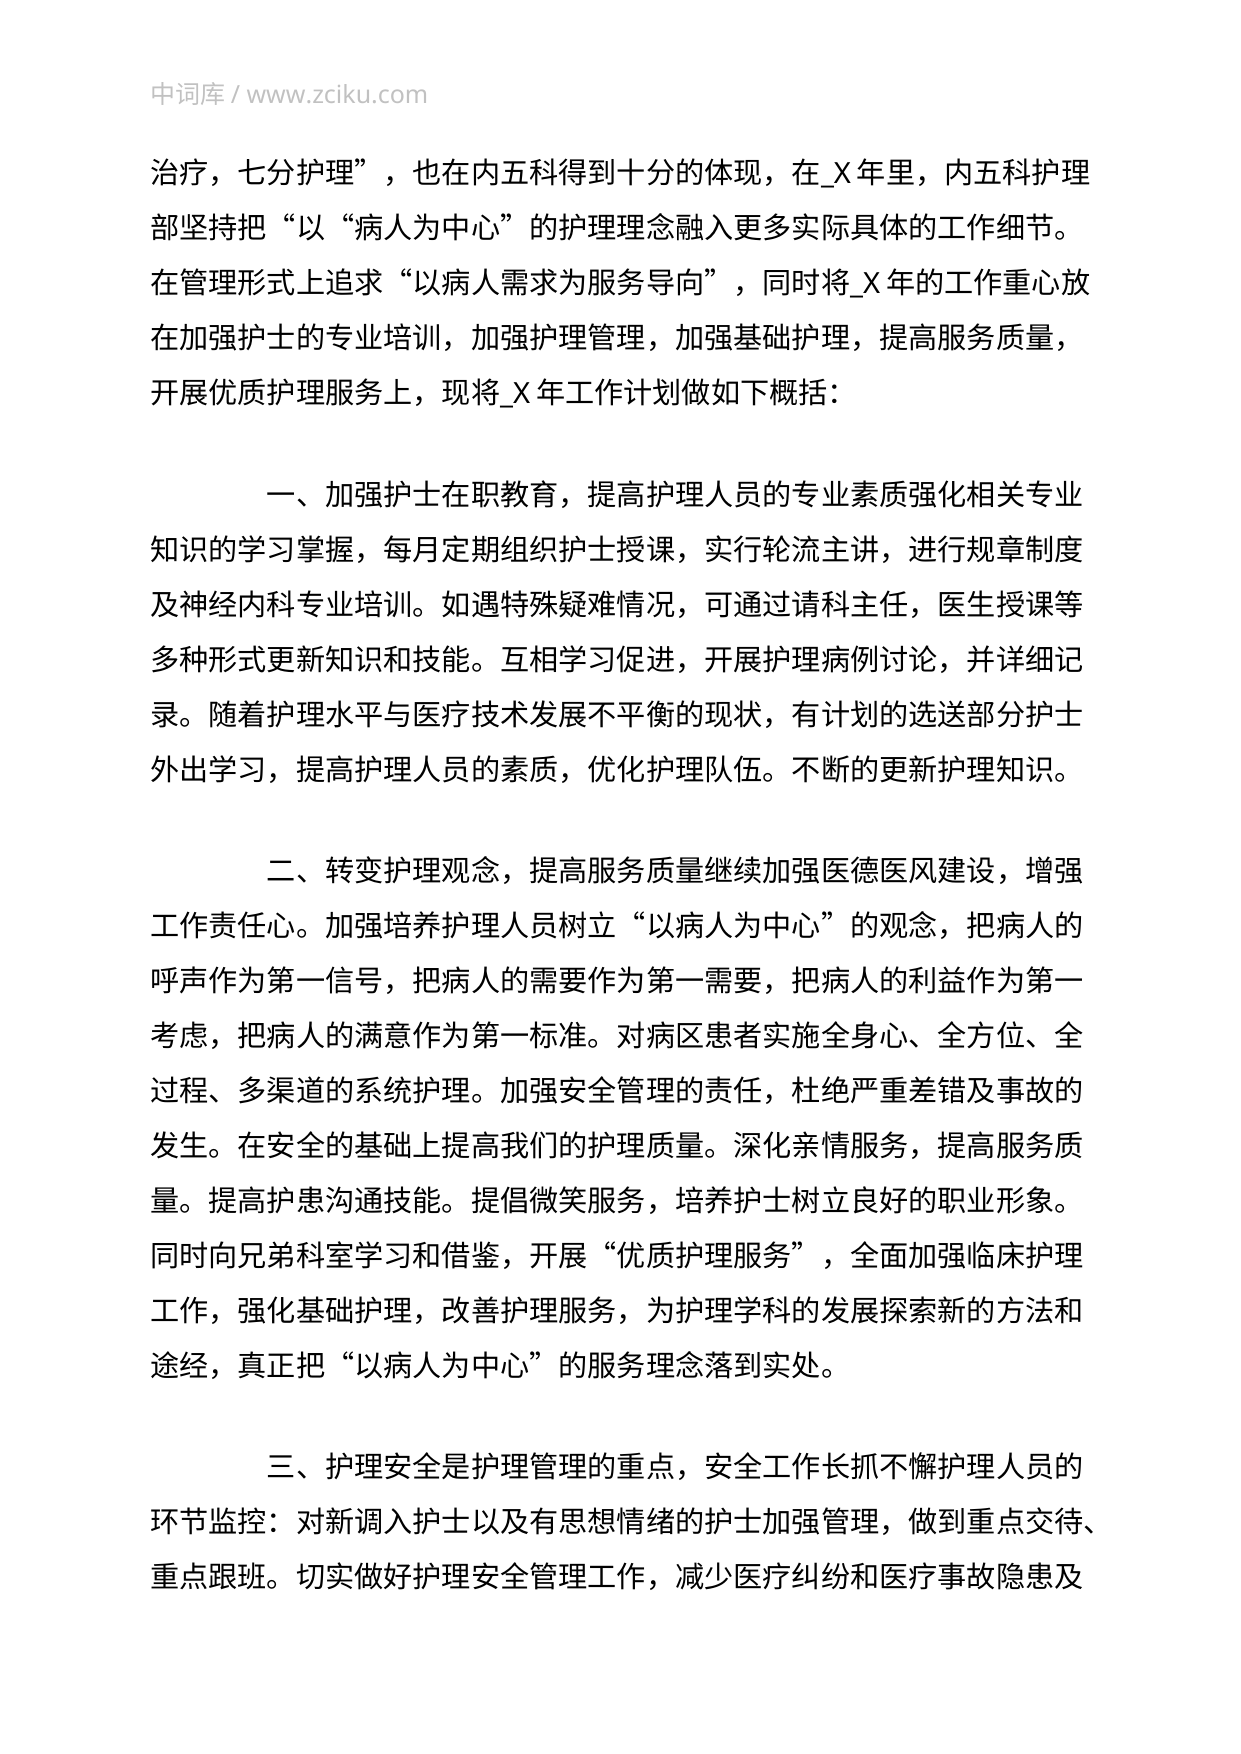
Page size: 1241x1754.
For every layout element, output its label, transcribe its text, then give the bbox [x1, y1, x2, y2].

text 二、转变护理观念，提高服务质量继续加强医德医风建设，增强工作责任心。加强培养护理人员树立“以病人为中心”的观念，把病人的呼声作为第一信号，把病人的需要作为第一需要，把病人的利益作为第一考虑，把病人的满意作为第一标准。对病区患者实施全身心、全方位、全过程、多渠道的系统护理。加强安全管理的责任，杜绝严重差错及事故的发生。在安全的基础上提高我们的护理质量。深化亲情服务，提高服务质量。提高护患沟通技能。提倡微笑服务，培养护士树立良好的职业形象。同时向兄弟科室学习和借鉴，开展“优质护理服务”，全面加强临床护理工作，强化基础护理，改善护理服务，为护理学科的发展探索新的方法和途经，真正把“以病人为中心”的服务理念落到实处。 [150, 848, 1090, 1384]
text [150, 1444, 1090, 1596]
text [150, 150, 1090, 412]
text 一、加强护士在职教育，提高护理人员的专业素质强化相关专业知识的学习掌握，每月定期组织护士授课，实行轮流主讲，进行规章制度及神经内科专业培训。如遇特殊疑难情况，可通过请科主任，医生授课等多种形式更新知识和技能。互相学习促进，开展护理病例讨论，并详细记录。随着护理水平与医疗技术发展不平衡的现状，有计划的选送部分护士外出学习，提高护理人员的素质，优化护理队伍。不断的更新护理知识。 [150, 472, 1090, 788]
